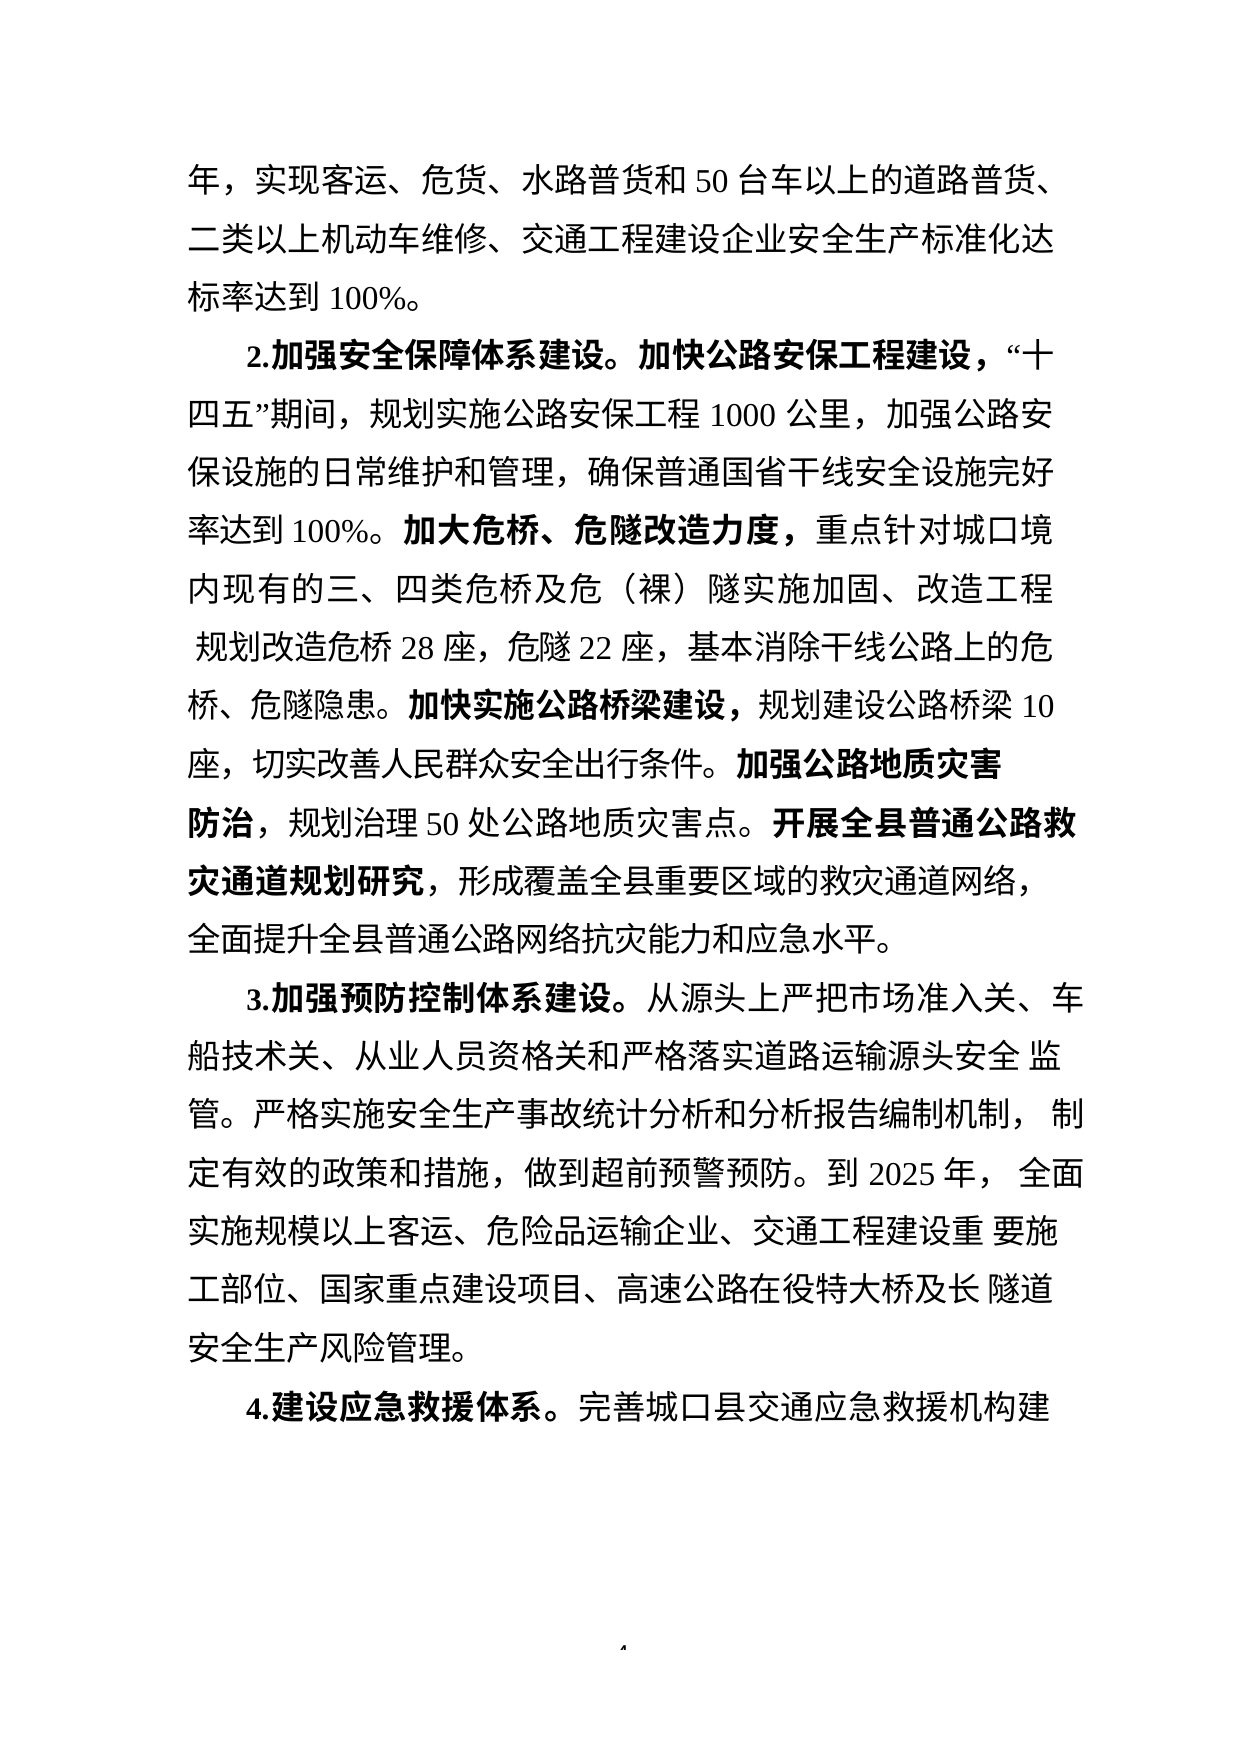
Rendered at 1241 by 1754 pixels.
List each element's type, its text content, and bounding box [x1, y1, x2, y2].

list 加强预防控制体系建设。从源头上严把市场准入关、车船技术关、从业人员资格关和严格落实道路运输源头安全 监管。严格实施安全生产事故统计分析和分析报告编制机制， 制定有效的政策和措施，做到超前预警预防。到 2025 年， 全面实施规模以上客运、危险品运输企业、交通工程建设重 要施工部位、国家重点建设项目、高速公路在役特大桥及长 隧道安全生产风险管理。 [187, 972, 1086, 1370]
text 防治，规划治理 50 处公路地质灾害点。开展全县普通公路救灾通道规划研究，形成覆盖全县重要区域的救灾通道网络， 全面提升全县普通公路网络抗灾能力和应急水平。 [187, 796, 1086, 961]
list 加强安全保障体系建设。加快公路安保工程建设，“十四五”期间，规划实施公路安保工程 1000 公里，加强公路安保设施的日常维护和管理，确保普通国省干线安全设施完好率达到 100%。加大危桥、危隧改造力度，重点针对城口境内现有的三、四类危桥及危（裸）隧实施加固、改造工程， 规划改造危桥 28 座，危隧 22 座，基本消除干线公路上的危桥、危隧隐患。加快实施公路桥梁建设，规划建设公路桥梁 10 座，切实改善人民群众安全出行条件。加强公路地质灾害 [187, 329, 1054, 786]
list 建设应急救援体系。完善城口县交通应急救援机构建 [246, 1381, 1096, 1429]
text 年，实现客运、危货、水路普货和 50 台车以上的道路普货、二类以上机动车维修、交通工程建设企业安全生产标准化达标率达到 100%。 [187, 154, 1077, 319]
